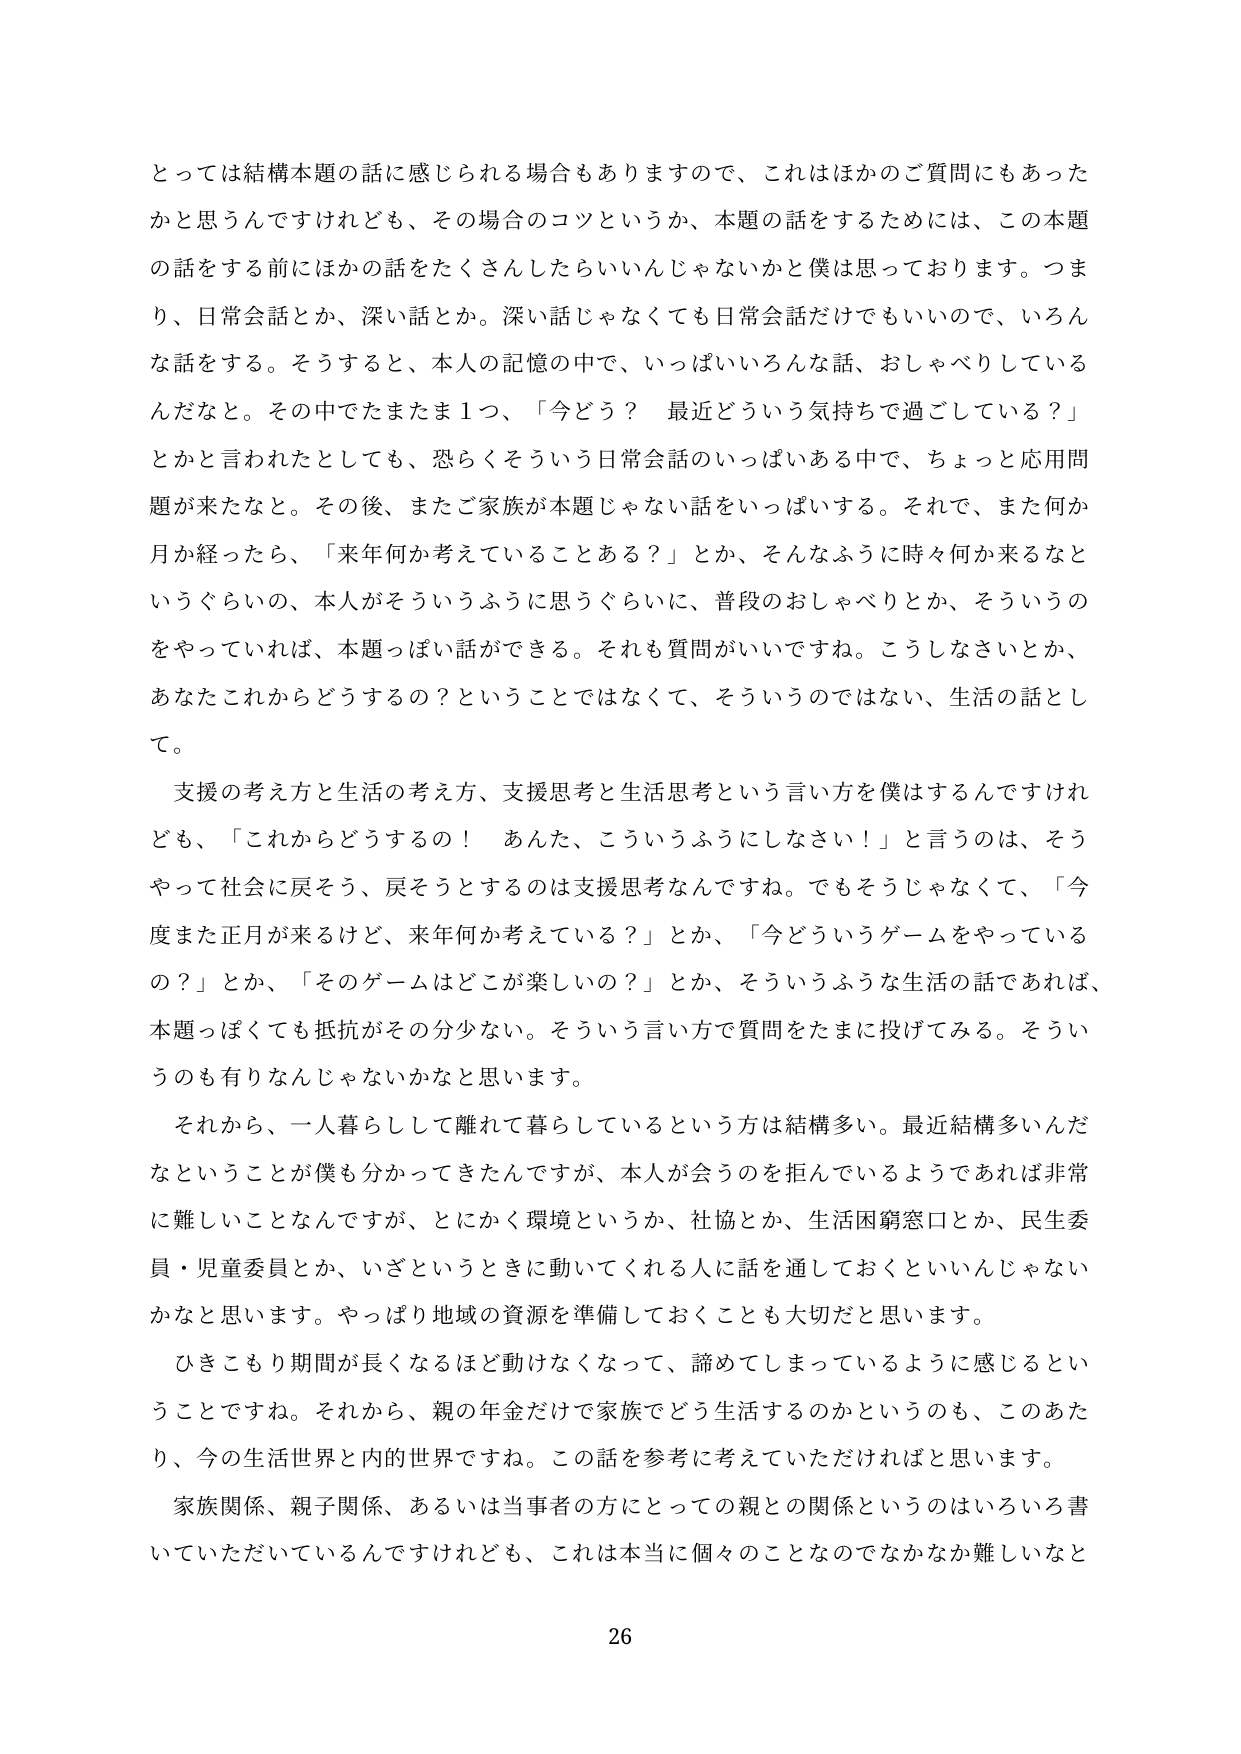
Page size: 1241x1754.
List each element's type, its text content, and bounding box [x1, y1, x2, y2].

text 支援の考え方と生活の考え方、支援思考と生活思考という言い方を僕はするんですけれども、「これからどうするの！ あんた、こういうふうにしなさい！」と言うのは、そうやって社会に戻そう、戻そうとするのは支援思考なんですね。でもそうじゃなくて、「今度また正月が来るけど、来年何か考えている？」とか、「今どういうゲームをやっているの？」とか、「そのゲームはどこが楽しいの？」とか、そういうふうな生活の話であれば、本題っぽくても抵抗がその分少ない。そういう言い方で質問をたまに投げてみる。そういうのも有りなんじゃないかなと思います。 [149, 767, 1091, 1100]
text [149, 148, 1091, 767]
text ひきこもり期間が長くなるほど動けなくなって、諦めてしまっているように感じるということですね。それから、親の年金だけで家族でどう生活するのかというのも、このあたり、今の生活世界と内的世界ですね。この話を参考に考えていただければと思います。 [149, 1338, 1091, 1481]
text それから、一人暮らしして離れて暮らしているという方は結構多い。最近結構多いんだなということが僕も分かってきたんですが、本人が会うのを拒んでいるようであれば非常に難しいことなんですが、とにかく環境というか、社協とか、生活困窮窓口とか、民生委員・児童委員とか、いざというときに動いてくれる人に話を通しておくといいんじゃないかなと思います。やっぱり地域の資源を準備しておくことも大切だと思います。 [149, 1100, 1091, 1338]
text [149, 1481, 1091, 1576]
